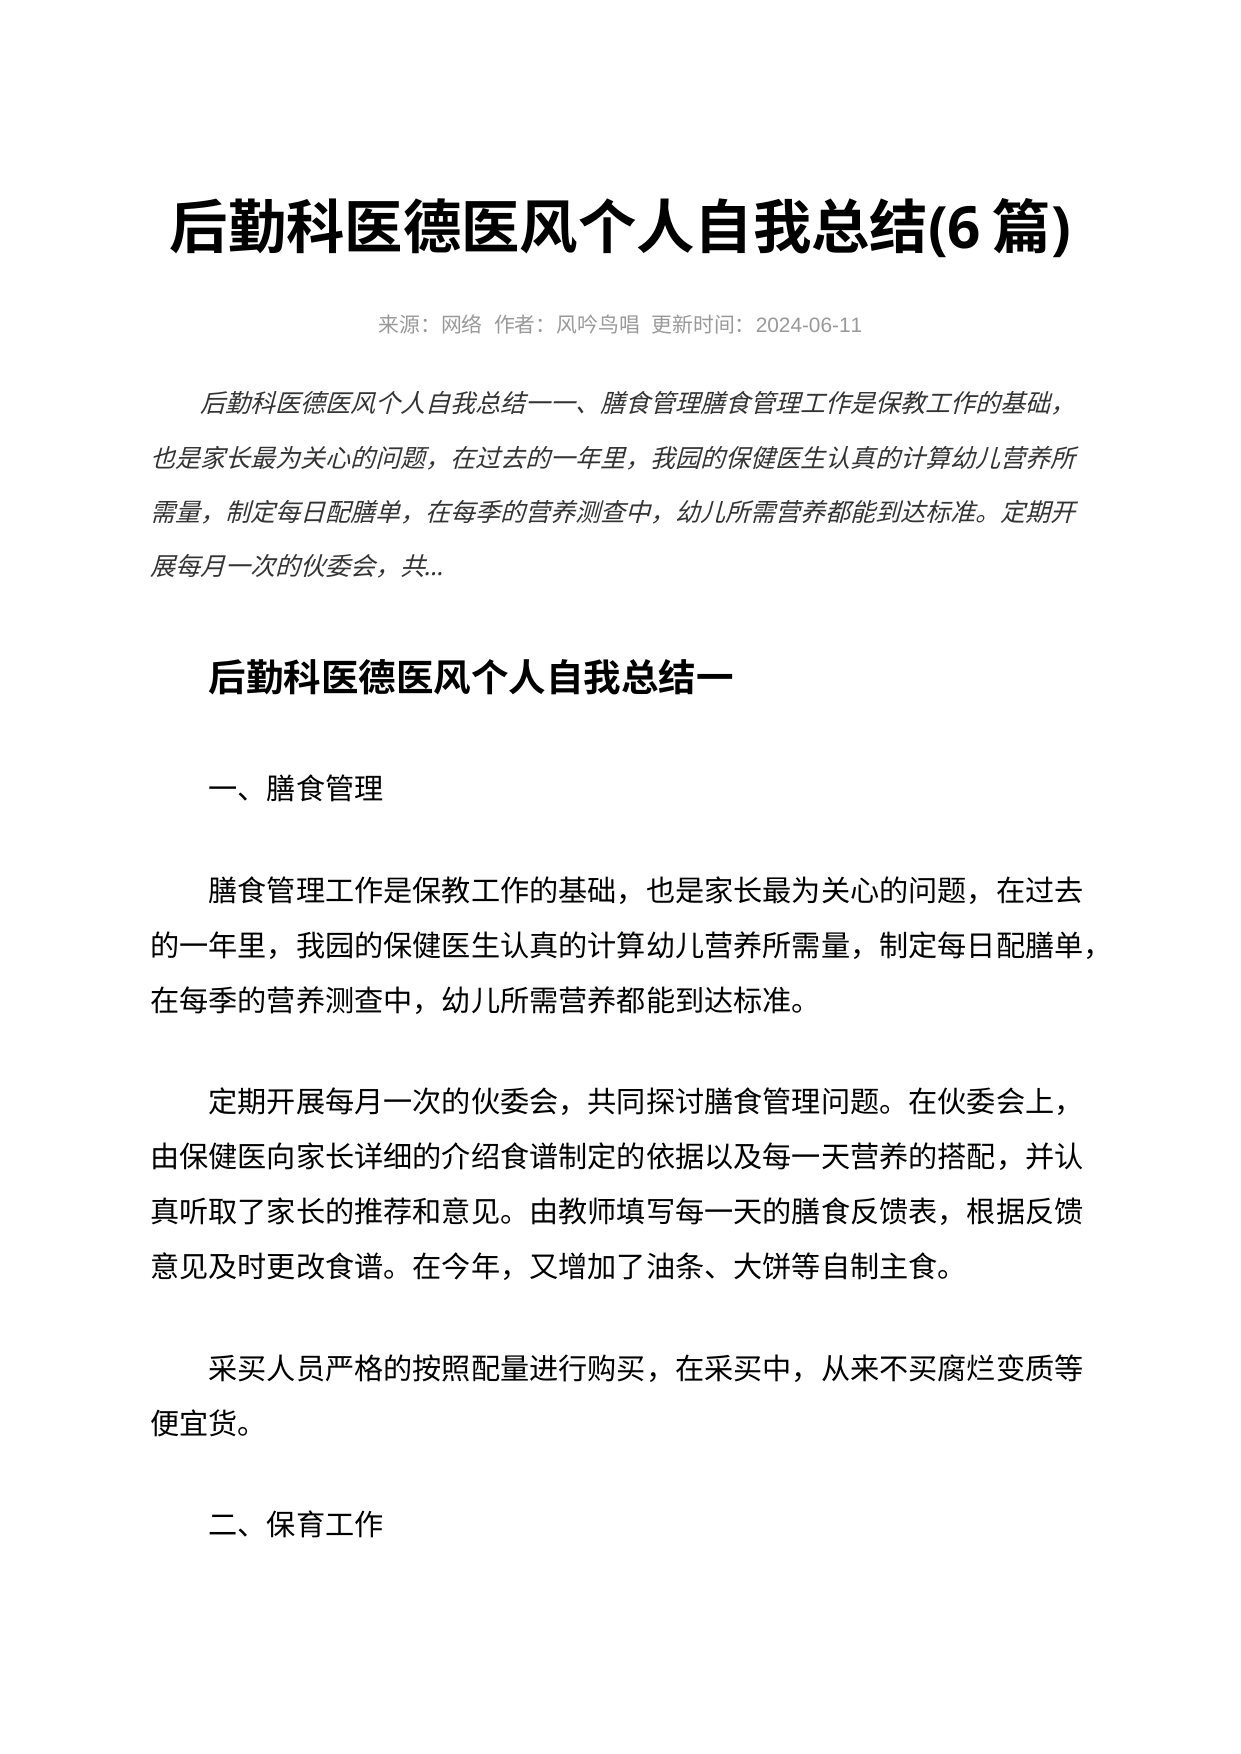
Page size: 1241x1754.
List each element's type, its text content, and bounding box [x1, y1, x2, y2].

text 二、保育工作 [150, 1502, 1090, 1544]
text 一、膳食管理 [150, 766, 1090, 808]
text 来源：网络 作者：风吟鸟唱 更新时间：2024-06-11 [150, 313, 1090, 337]
text 后勤科医德医风个人自我总结一 [150, 648, 1090, 702]
text 定期开展每月一次的伙委会，共同探讨膳食管理问题。在伙委会上，由保健医向家长详细的介绍食谱制定的依据以及每一天营养的搭配，并认真听取了家长的推荐和意见。由教师填写每一天的膳食反馈表，根据反馈意见及时更改食谱。在今年，又增加了油条、大饼等自制主食。 [150, 1079, 1090, 1286]
text 采买人员严格的按照配量进行购买，在采买中，从来不买腐烂变质等便宜货。 [150, 1345, 1090, 1442]
subtitle 后勤科医德医风个人自我总结(6篇) [150, 181, 1090, 266]
text 后勤科医德医风个人自我总结一一、膳食管理膳食管理工作是保教工作的基础，也是家长最为关心的问题，在过去的一年里，我园的保健医生认真的计算幼儿营养所需量，制定每日配膳单，在每季的营养测查中，幼儿所需营养都能到达标准。定期开展每月一次的伙委会，共... [150, 384, 1090, 583]
text 膳食管理工作是保教工作的基础，也是家长最为关心的问题，在过去的一年里，我园的保健医生认真的计算幼儿营养所需量，制定每日配膳单，在每季的营养测查中，幼儿所需营养都能到达标准。 [150, 867, 1090, 1019]
